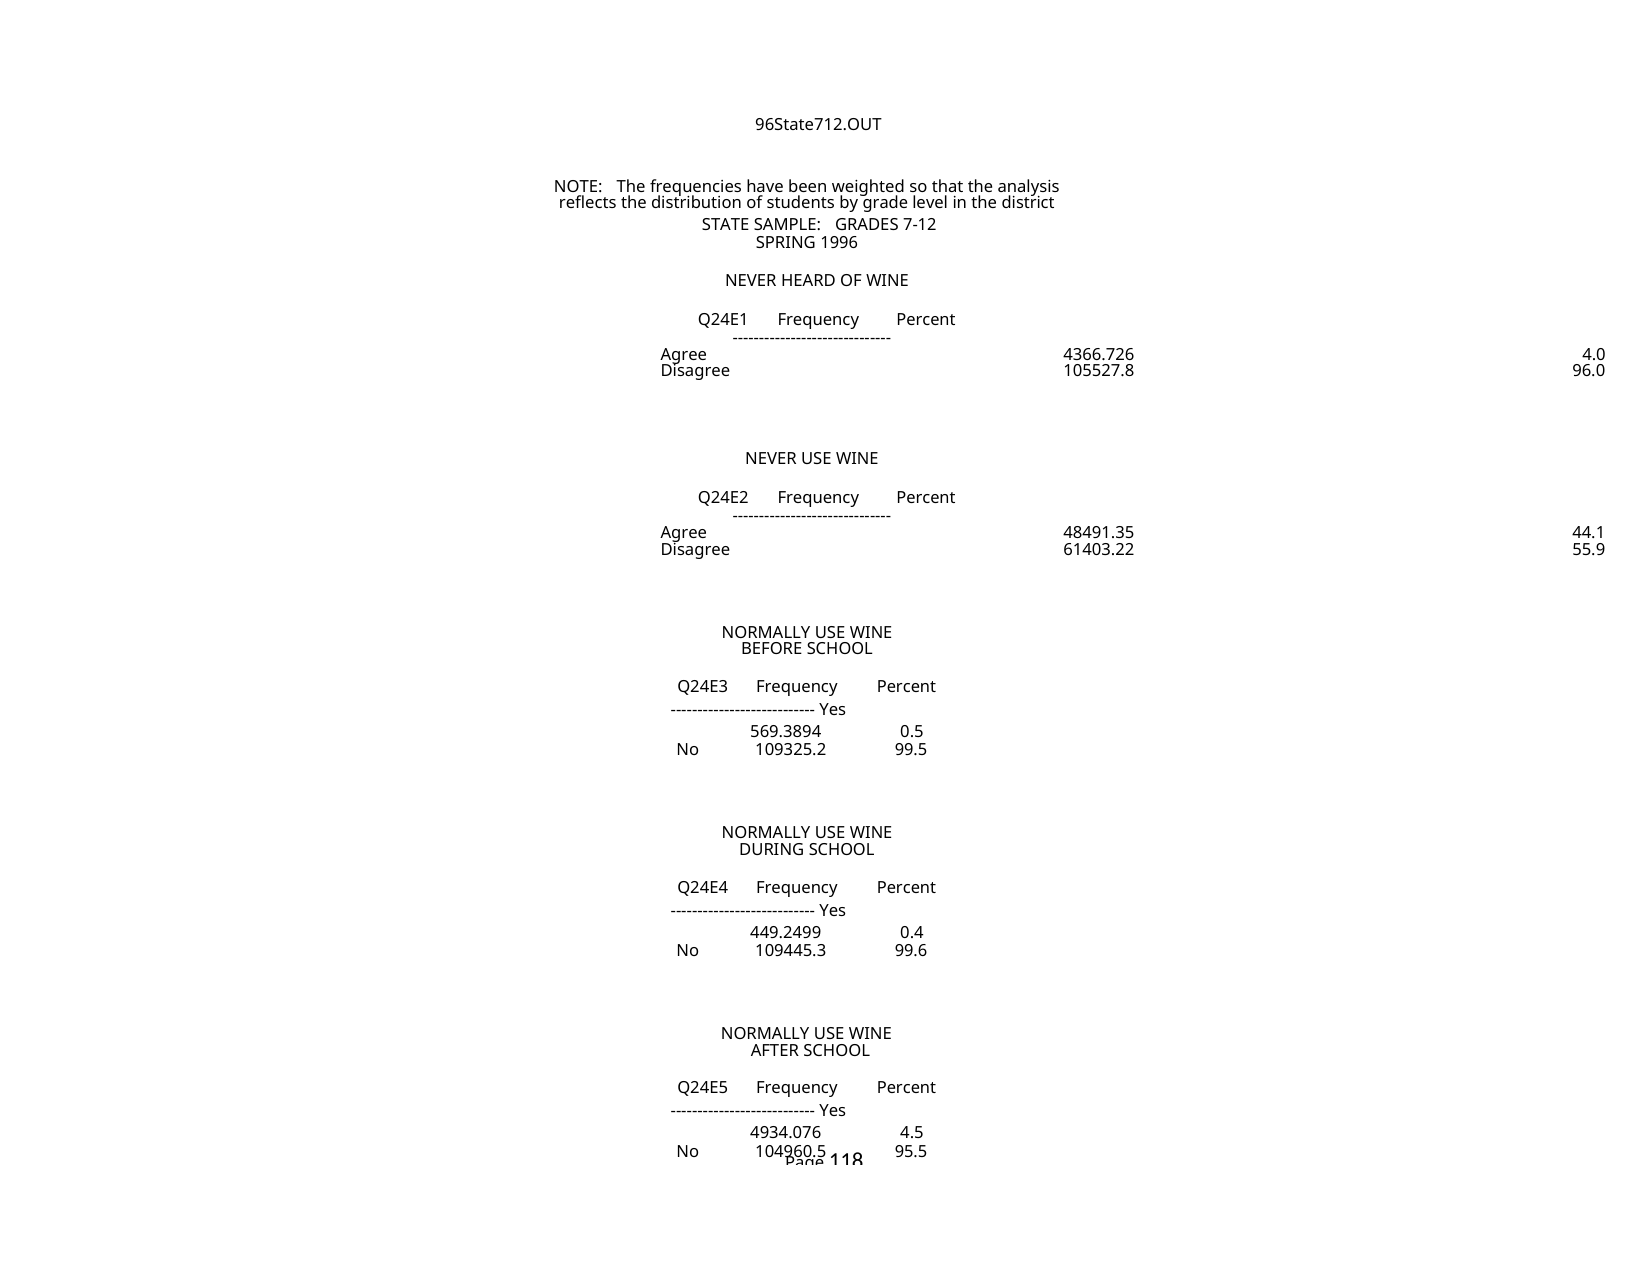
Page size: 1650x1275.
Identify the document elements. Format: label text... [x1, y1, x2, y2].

text ------------------------------ [657, 508, 966, 525]
text Q24E1 Frequency Percent [687, 307, 966, 330]
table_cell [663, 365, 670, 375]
text NEVER HEARD OF WINE [717, 268, 916, 291]
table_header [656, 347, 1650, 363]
text NEVER USE WINE [737, 447, 886, 469]
text NORMALLY USE WINE DURING SCHOOL [719, 825, 894, 859]
text --------------------------- Yes 569.3894 0.5 [670, 698, 945, 742]
text Q24E4 Frequency Percent [667, 876, 946, 898]
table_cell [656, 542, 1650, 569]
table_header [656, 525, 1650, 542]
text --------------------------- Yes 449.2499 0.4 [670, 898, 945, 943]
text NORMALLY USE WINE AFTER SCHOOL [721, 1026, 895, 1059]
text NORMALLY USE WINE BEFORE SCHOOL [719, 625, 894, 658]
text Q24E3 Frequency Percent [667, 675, 946, 698]
text ------------------------------ [657, 330, 966, 347]
text No 109445.3 99.6 [667, 943, 936, 960]
text --------------------------- Yes 4934.076 4.5 [670, 1099, 945, 1144]
text Q24E2 Frequency Percent [687, 486, 966, 508]
text SPRING 1996 [747, 235, 866, 252]
text No 109325.2 99.5 [667, 742, 936, 759]
text STATE SAMPLE: GRADES 7-12 [684, 212, 953, 235]
text Q24E5 Frequency Percent [667, 1076, 946, 1099]
text No 104960.5 95.5 [667, 1144, 936, 1160]
text NOTE: The frequencies have been weighted so that the analysis reflects the distribution of students by grade level in the district [529, 179, 1084, 212]
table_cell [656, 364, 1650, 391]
